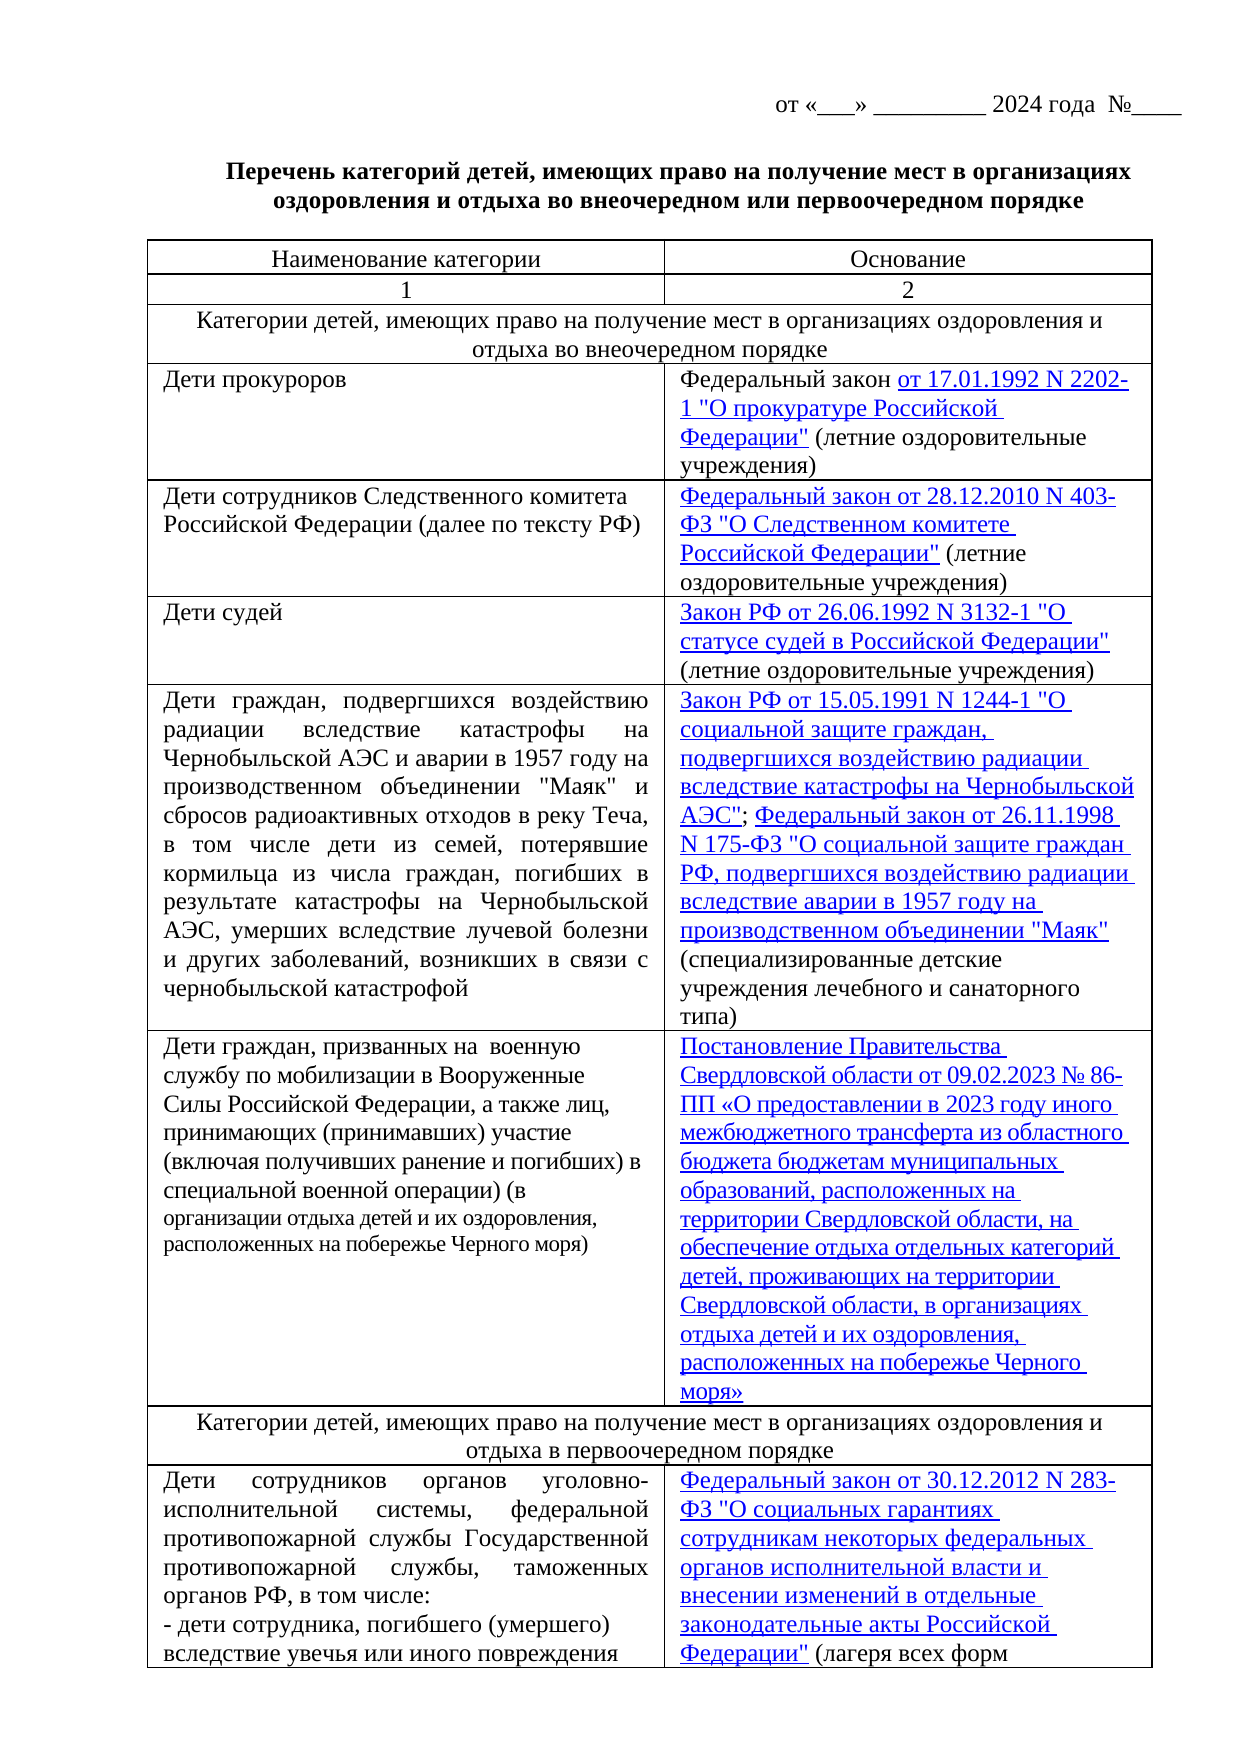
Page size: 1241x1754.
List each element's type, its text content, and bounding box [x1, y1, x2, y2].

table_cell Федеральный закон от 28.12.2010 N 403-ФЗ "О Следственном комитете Российской Федерации" (летние оздоровительные учреждения) [665, 481, 1151, 596]
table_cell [148, 1466, 664, 1667]
text от «___» _________ 2024 года №____ [177, 89, 1181, 117]
table_cell Федеральный закон от 17.01.1992 N 2202-1 "О прокуратуре Российской Федерации" (летние оздоровительные учреждения) [665, 364, 1151, 479]
table_cell Дети сотрудников Следственного комитета Российской Федерации (далее по тексту РФ) [148, 481, 664, 596]
table_cell Закон РФ от 15.05.1991 N 1244-1 "О социальной защите граждан, подвергшихся воздействию радиации вследствие катастрофы на Чернобыльской АЭС"; Федеральный закон от 26.11.1998 N 175-ФЗ "О социальной защите граждан РФ, подвергшихся воздействию радиации вследствие аварии в 1957 году на производственном объединении "Маяк" (специализированные детские учреждения лечебного и санаторного типа) [665, 685, 1151, 1030]
subtitle Перечень категорий детей, имеющих право на получение мест в организациях оздоровления и отдыха во внеочередном или первоочередном порядке [177, 156, 1181, 214]
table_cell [665, 1466, 1151, 1667]
table_cell Постановление Правительства Свердловской области от 09.02.2023 № 86-ПП «О предоставлении в 2023 году иного межбюджетного трансферта из областного бюджета бюджетам муниципальных образований, расположенных на территории Свердловской области, на обеспечение отдыха отдельных категорий детей, проживающих на территории Свердловской области, в организациях отдыха детей и их оздоровления, расположенных на побережье Черного моря» [665, 1031, 1151, 1405]
table_cell Основание [665, 241, 1151, 273]
table_cell Дети прокуроров [148, 364, 664, 479]
table_cell 1 [148, 275, 664, 304]
table_cell Дети судей [148, 597, 664, 684]
table_cell Наименование категории [148, 241, 664, 273]
table_cell Дети граждан, призванных на военную службу по мобилизации в Вооруженные Силы Российской Федерации, а также лиц, принимающих (принимавших) участие (включая получивших ранение и погибших) в специальной военной операции) (в организации отдыха детей и их оздоровления, расположенных на побережье Черного моря) [148, 1031, 664, 1405]
table_cell Категории детей, имеющих право на получение мест в организациях оздоровления и отдыха во внеочередном порядке [148, 305, 1151, 363]
table_cell 2 [665, 275, 1151, 304]
table_cell Категории детей, имеющих право на получение мест в организациях оздоровления и отдыха в первоочередном порядке [148, 1407, 1151, 1464]
table_cell Дети граждан, подвергшихся воздействию радиации вследствие катастрофы на Чернобыльской АЭС и аварии в 1957 году на производственном объединении "Маяк" и сбросов радиоактивных отходов в реку Теча, в том числе дети из семей, потерявшие кормильца из числа граждан, погибших в результате катастрофы на Чернобыльской АЭС, умерших вследствие лучевой болезни и других заболеваний, возникших в связи с чернобыльской катастрофой [148, 685, 664, 1030]
table_cell Закон РФ от 26.06.1992 N 3132-1 "О статусе судей в Российской Федерации" (летние оздоровительные учреждения) [665, 597, 1151, 684]
